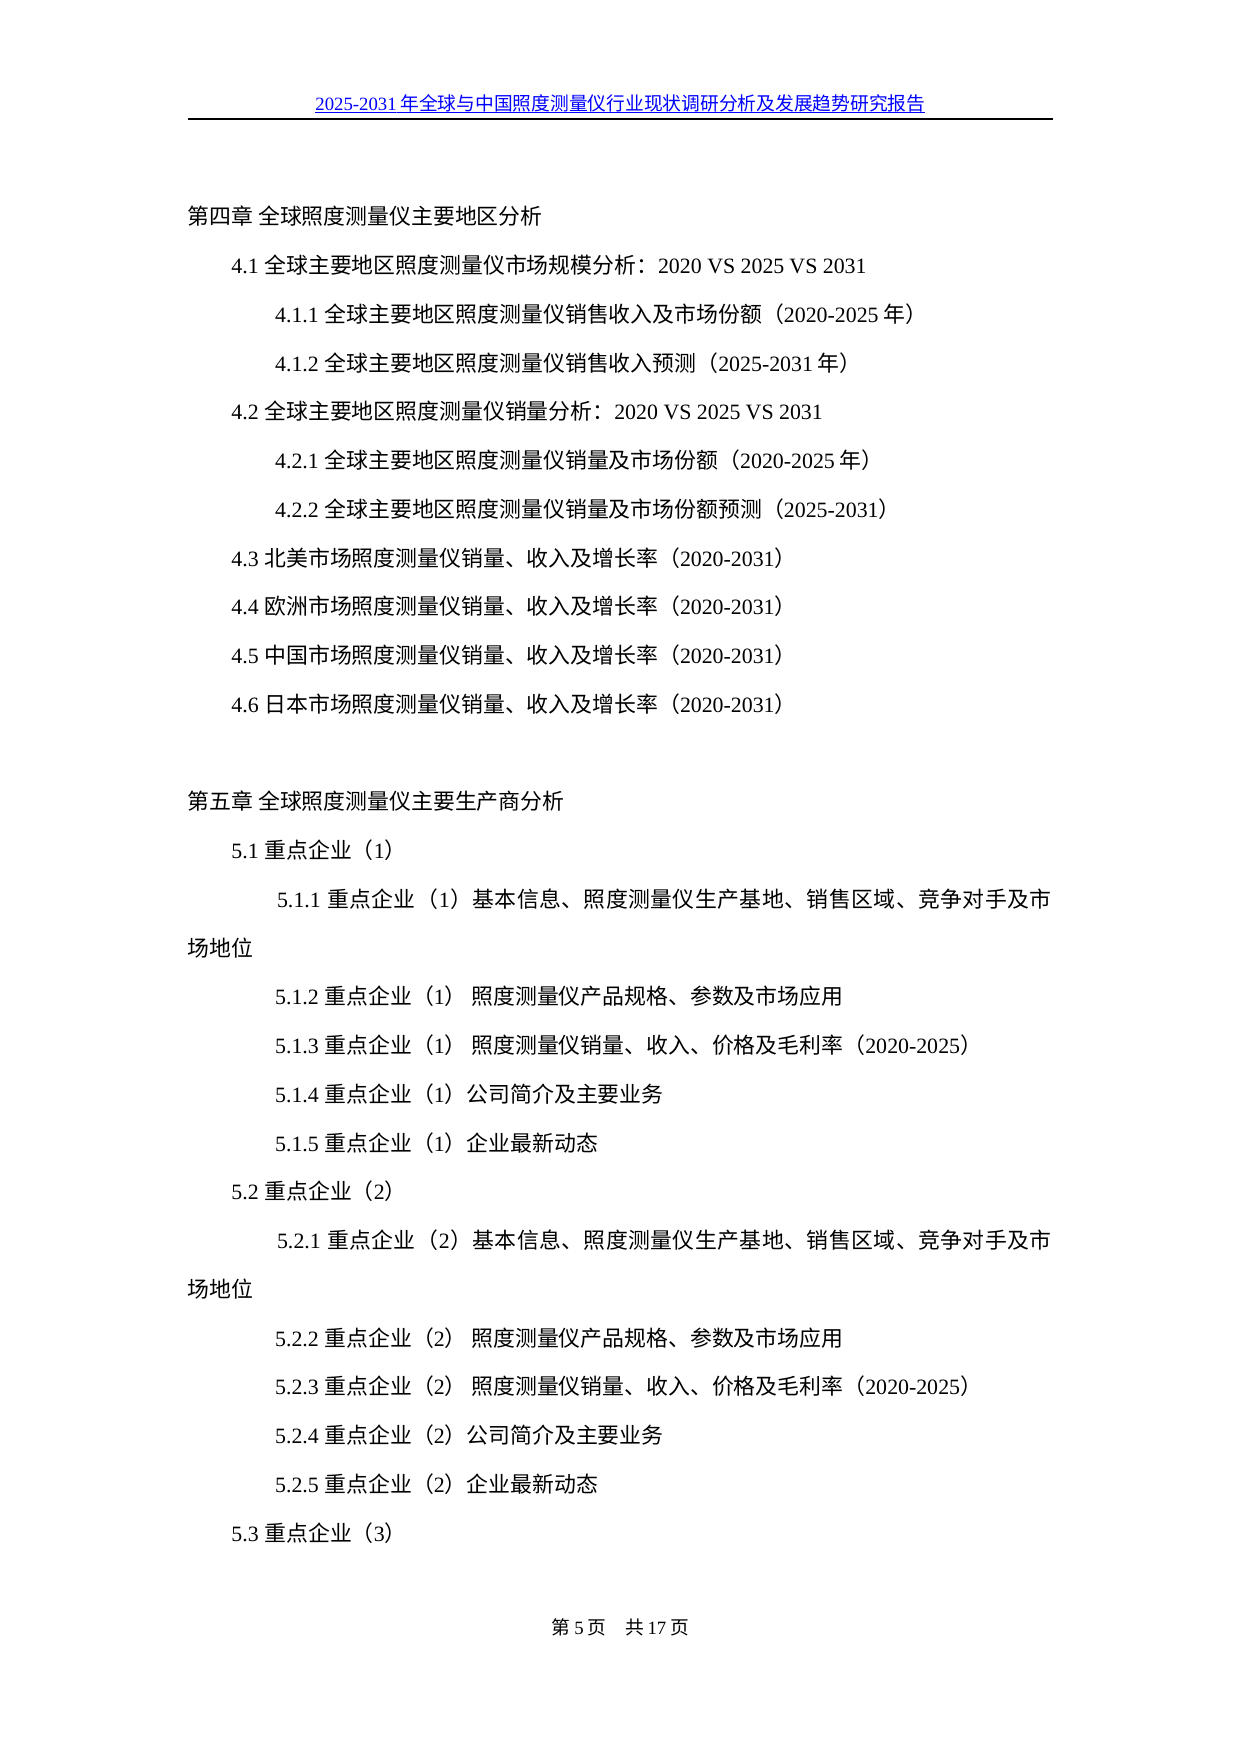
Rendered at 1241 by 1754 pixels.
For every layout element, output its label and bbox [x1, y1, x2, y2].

text [187, 150, 1053, 1548]
